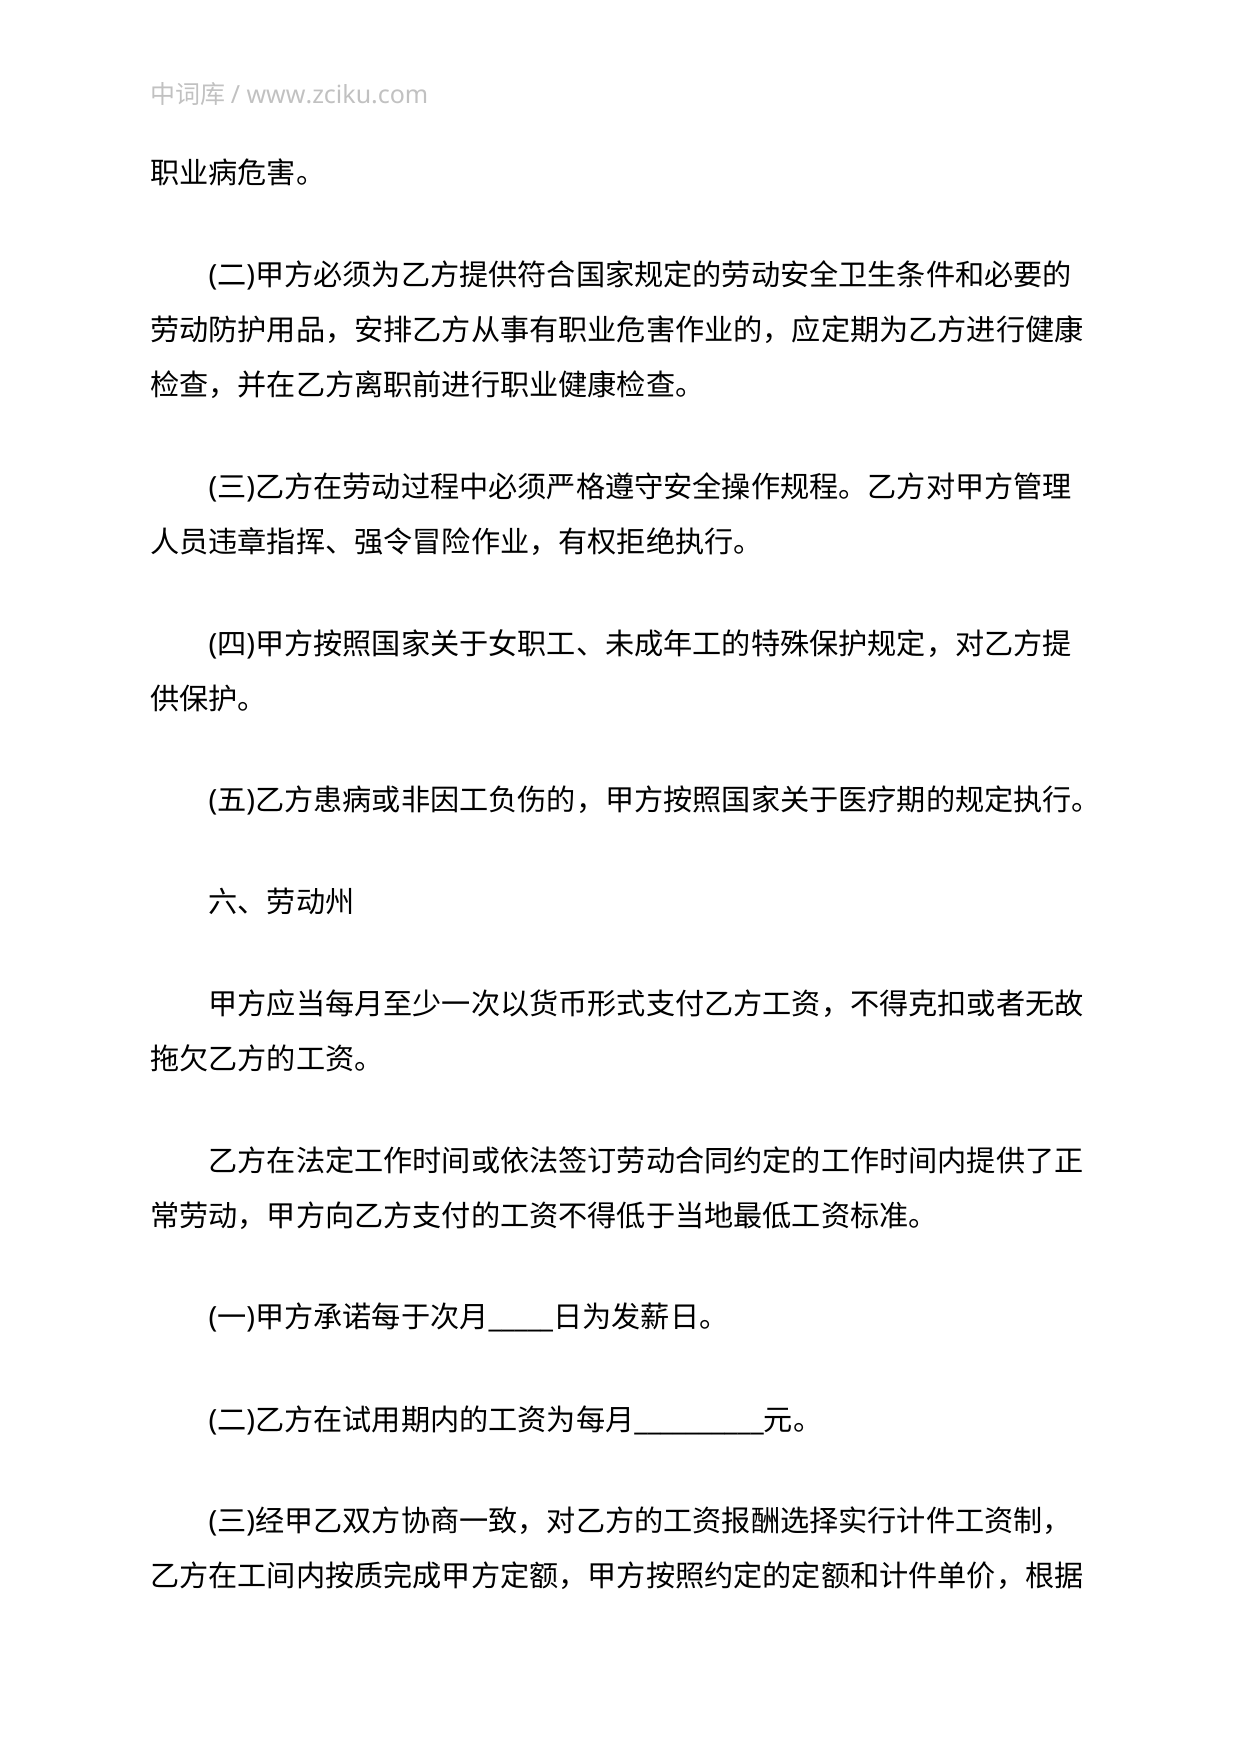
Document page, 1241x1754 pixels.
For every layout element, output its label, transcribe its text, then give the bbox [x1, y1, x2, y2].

text (二)甲方必须为乙方提供符合国家规定的劳动安全卫生条件和必要的劳动防护用品，安排乙方从事有职业危害作业的，应定期为乙方进行健康检查，并在乙方离职前进行职业健康检查。 [150, 252, 1090, 404]
text (一)甲方承诺每于次月_____日为发薪日。 [150, 1294, 1090, 1336]
text 甲方应当每月至少一次以货币形式支付乙方工资，不得克扣或者无故拖欠乙方的工资。 [150, 981, 1090, 1078]
text 乙方在法定工作时间或依法签订劳动合同约定的工作时间内提供了正常劳动，甲方向乙方支付的工资不得低于当地最低工资标准。 [150, 1137, 1090, 1234]
text (四)甲方按照国家关于女职工、未成年工的特殊保护规定，对乙方提供保护。 [150, 620, 1090, 717]
text (二)乙方在试用期内的工资为每月__________元。 [150, 1396, 1090, 1438]
text (三)乙方在劳动过程中必须严格遵守安全操作规程。乙方对甲方管理人员违章指挥、强令冒险作业，有权拒绝执行。 [150, 463, 1090, 561]
text 六、劳动州 [150, 879, 1090, 921]
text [150, 150, 1090, 192]
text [150, 1498, 1090, 1595]
text (五)乙方患病或非因工负伤的，甲方按照国家关于医疗期的规定执行。 [150, 777, 1090, 819]
